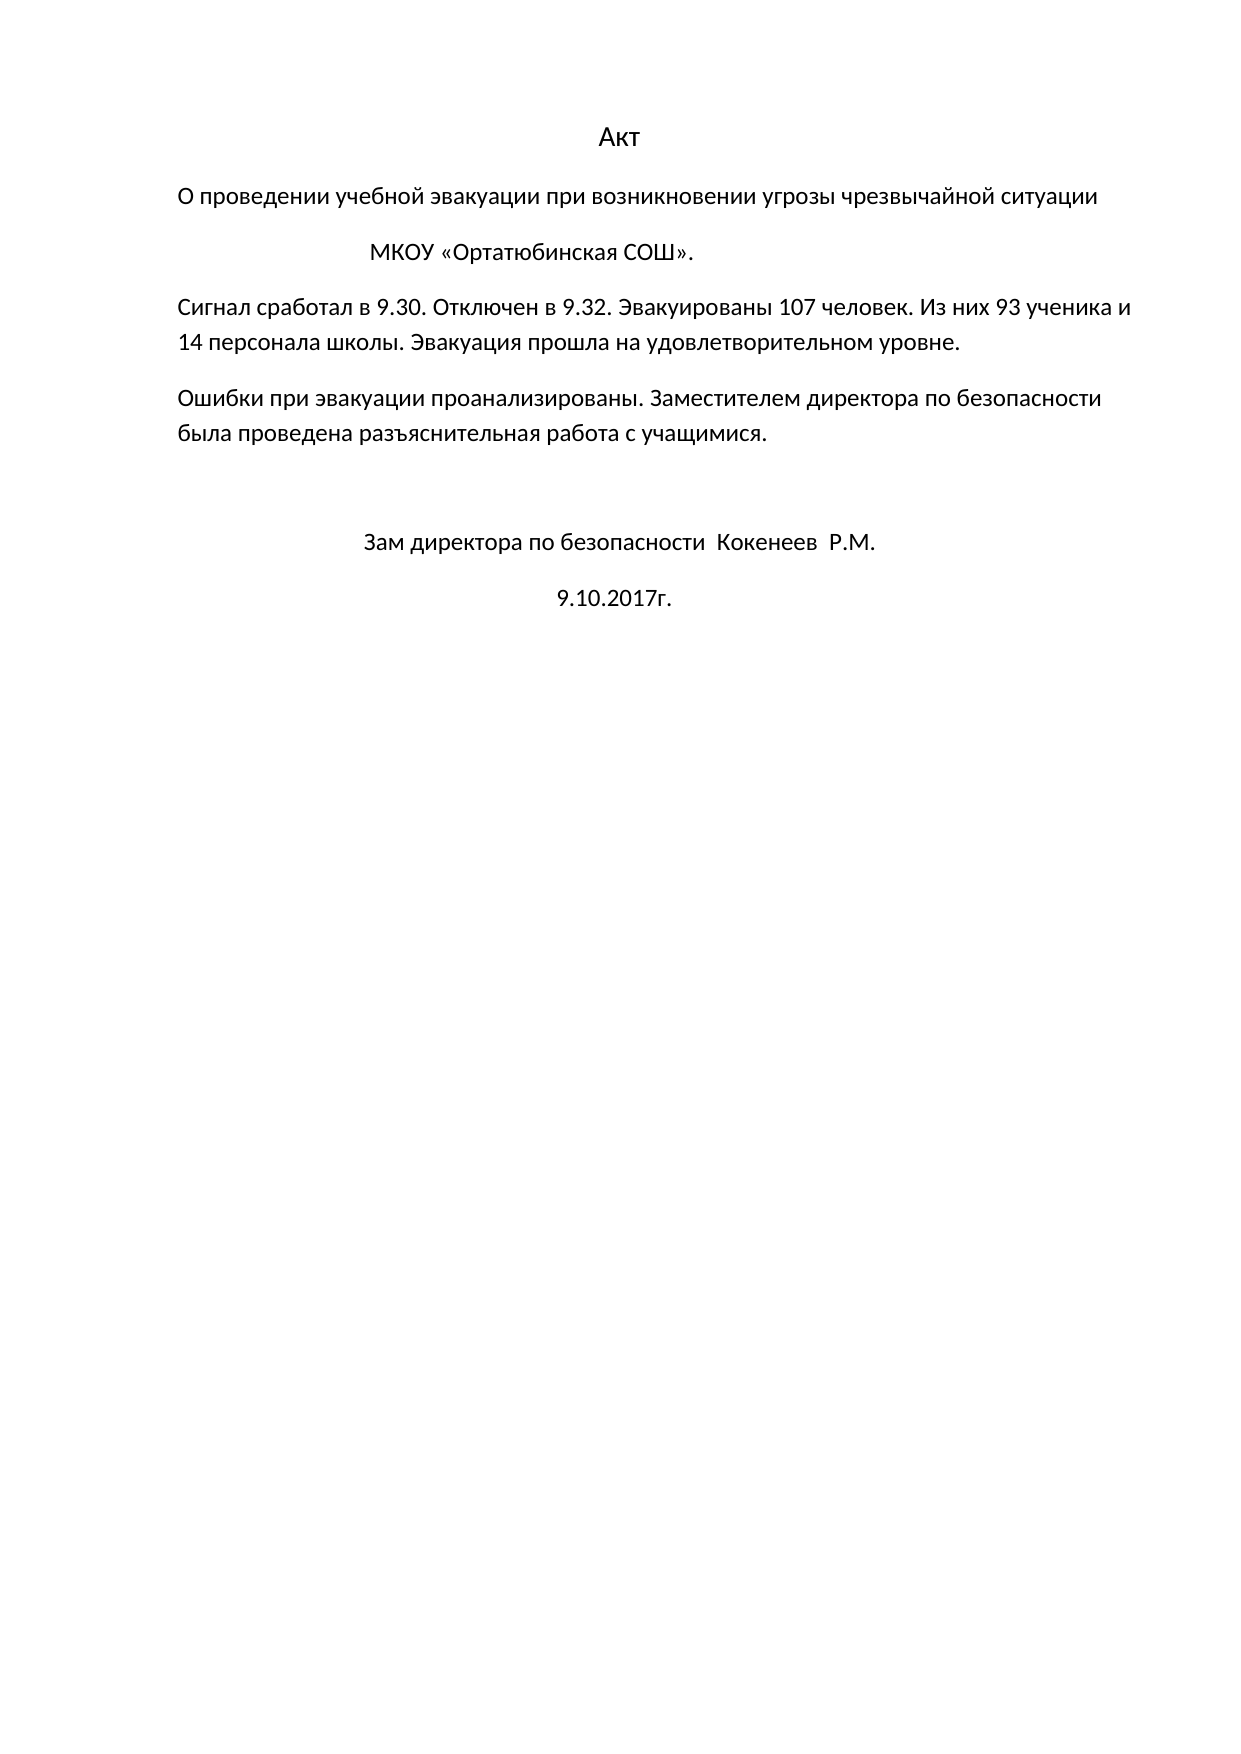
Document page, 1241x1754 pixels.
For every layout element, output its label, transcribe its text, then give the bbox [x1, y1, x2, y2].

text Сигнал сработал в 9.30. Отключен в 9.32. Эвакуированы 107 человек. Из них 93 ученика и 14 персонала школы. Эвакуация прошла на удовлетворительном уровне. [177, 292, 1152, 357]
text Зам директора по безопасности Кокенеев Р.М. [177, 526, 1152, 557]
text МКОУ «Ортатюбинская СОШ». [177, 236, 1152, 266]
text Акт [177, 118, 1152, 154]
text 9.10.2017г. [177, 582, 1152, 613]
text О проведении учебной эвакуации при возникновении угрозы чрезвычайной ситуации [177, 180, 1152, 210]
text Ошибки при эвакуации проанализированы. Заместителем директора по безопасности была проведена разъяснительная работа с учащимися. [177, 382, 1152, 448]
